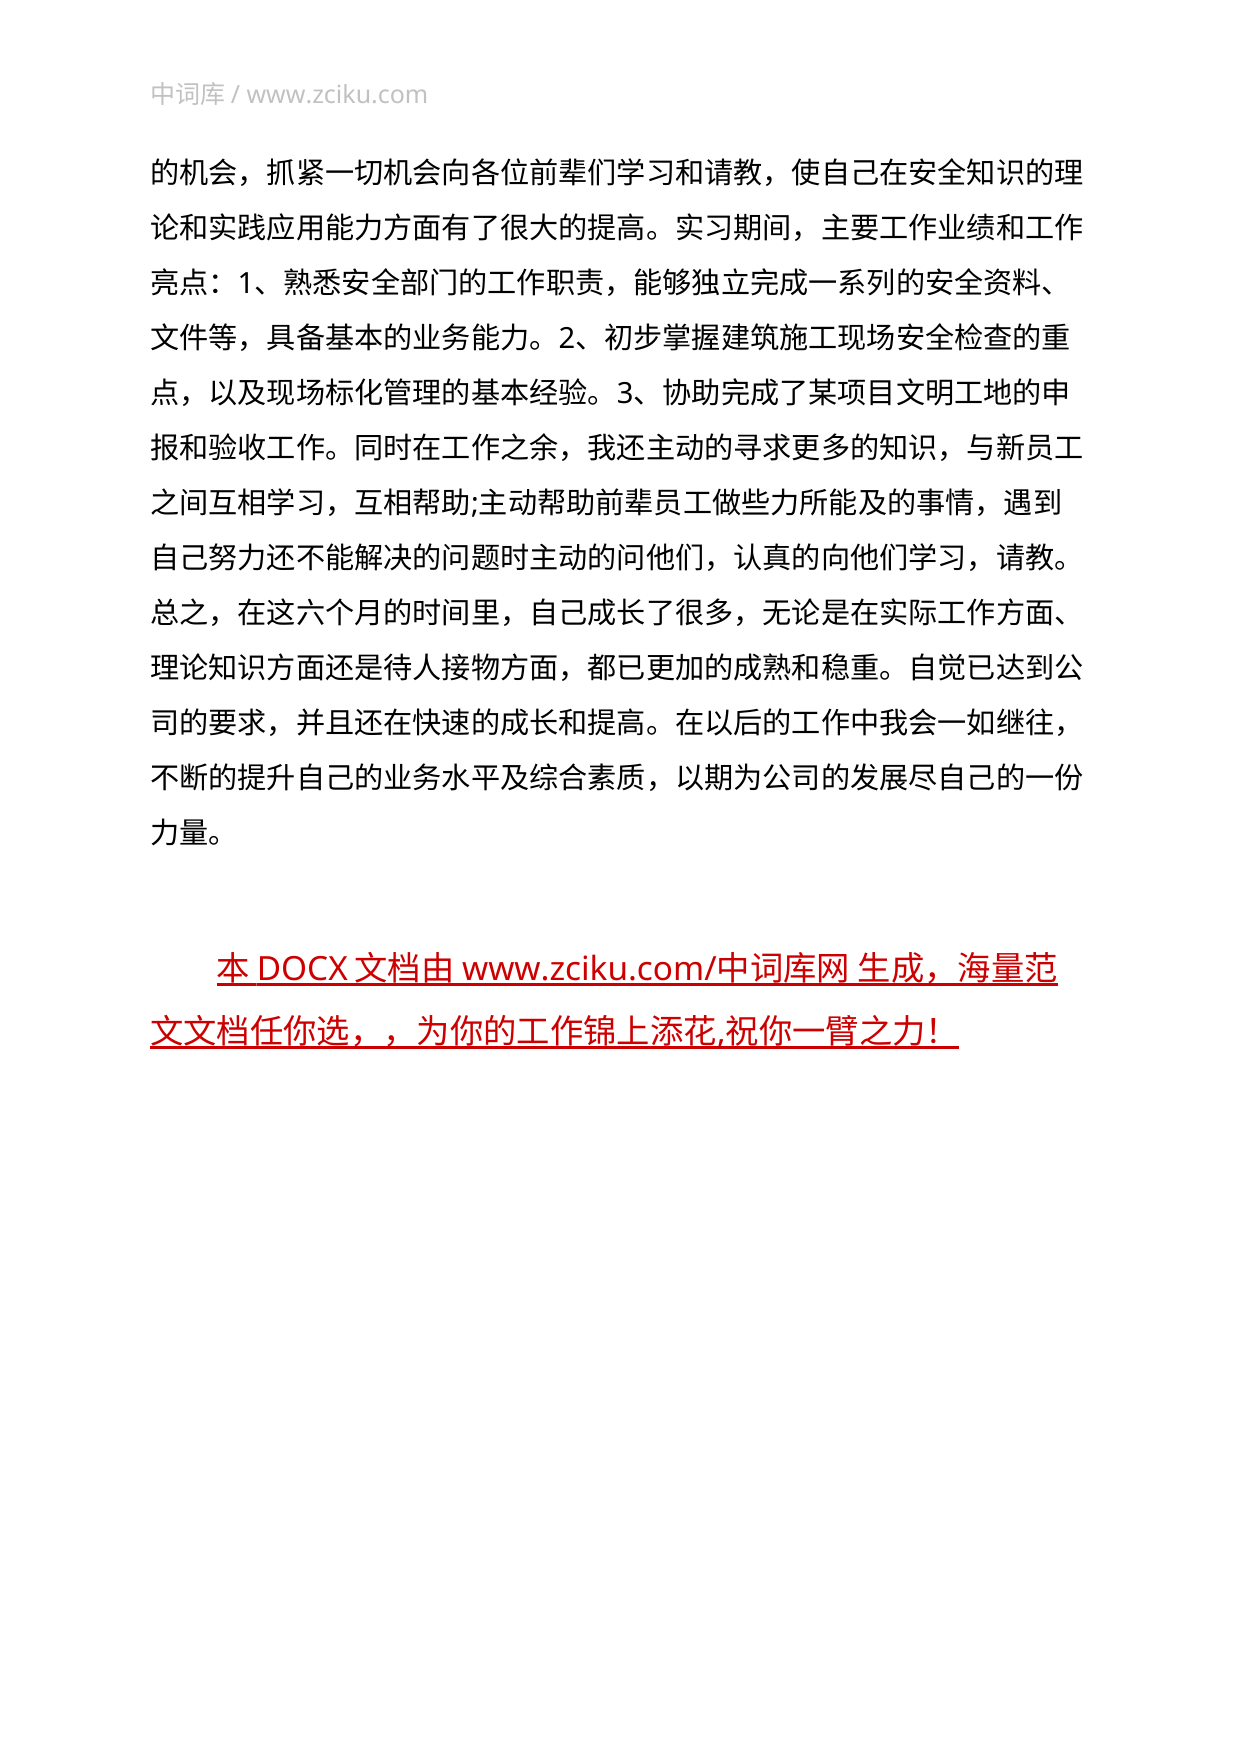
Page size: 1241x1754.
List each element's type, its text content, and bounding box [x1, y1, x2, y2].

text 本DOCX文档由 www.zciku.com/中词库网 生成，海量范文文档任你选，，为你的工作锦上添花,祝你一臂之力！ [150, 942, 1090, 1053]
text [150, 150, 1090, 851]
